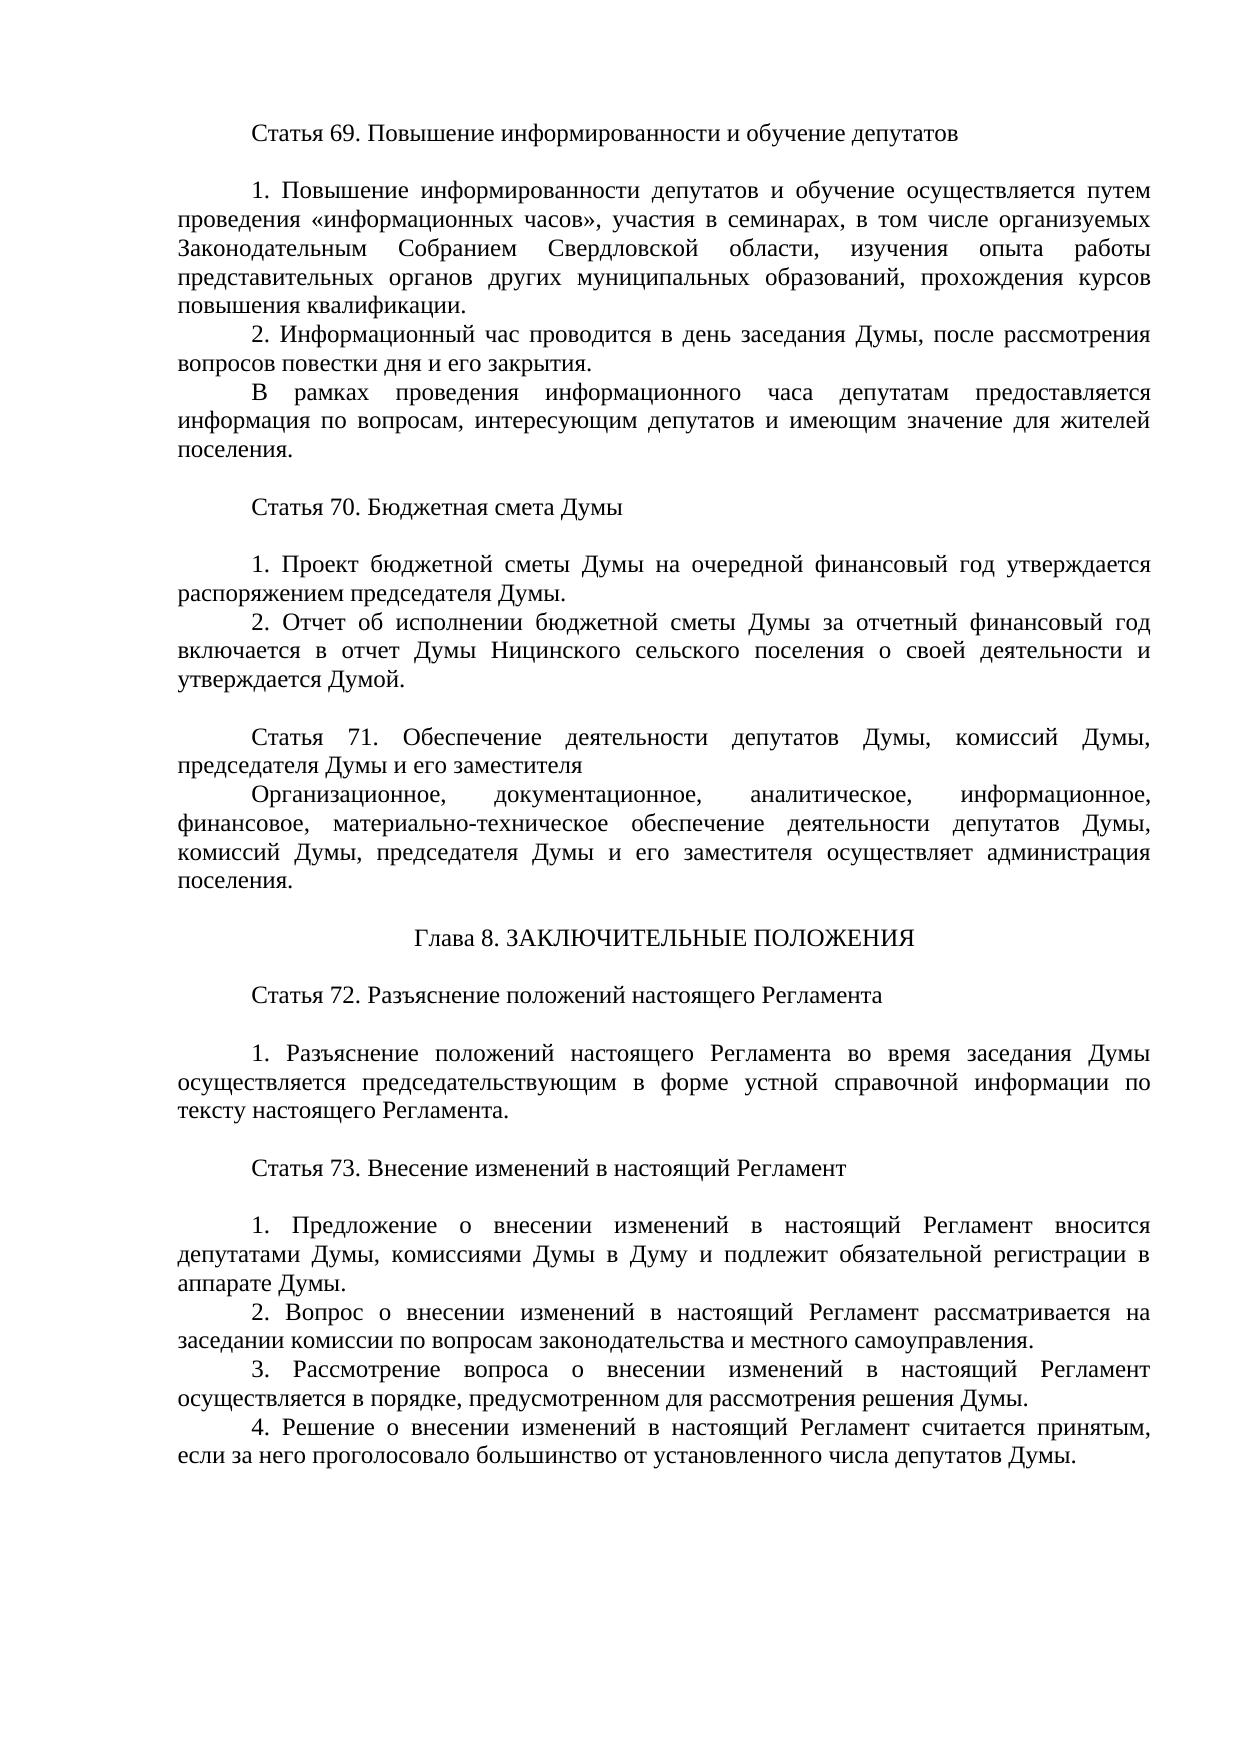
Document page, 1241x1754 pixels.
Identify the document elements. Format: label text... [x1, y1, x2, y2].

text 3. Рассмотрение вопроса о внесении изменений в настоящий Регламент осуществляется в порядке, предусмотренном для рассмотрения решения Думы. [177, 1354, 1152, 1412]
text 2. Вопрос о внесении изменений в настоящий Регламент рассматривается на заседании комиссии по вопросам законодательства и местного самоуправления. [177, 1297, 1152, 1354]
text Организационное, документационное, аналитическое, информационное, финансовое, материально-техническое обеспечение деятельности депутатов Думы, комиссий Думы, председателя Думы и его заместителя осуществляет администрация поселения. [177, 779, 1152, 894]
text Глава 8. ЗАКЛЮЧИТЕЛЬНЫЕ ПОЛОЖЕНИЯ [177, 923, 1152, 952]
text В рамках проведения информационного часа депутатам предоставляется информация по вопросам, интересующим депутатов и имеющим значение для жителей поселения. [177, 377, 1152, 463]
text 1. Разъяснение положений настоящего Регламента во время заседания Думы осуществляется председательствующим в форме устной справочной информации по тексту настоящего Регламента. [177, 1038, 1152, 1124]
text Статья 73. Внесение изменений в настоящий Регламент [177, 1153, 1152, 1182]
text 1. Проект бюджетной сметы Думы на очередной финансовый год утверждается распоряжением председателя Думы. [177, 549, 1152, 607]
text 1. Предложение о внесении изменений в настоящий Регламент вносится депутатами Думы, комиссиями Думы в Думу и подлежит обязательной регистрации в аппарате Думы. [177, 1211, 1152, 1297]
text Статья 72. Разъяснение положений настоящего Регламента [177, 981, 1152, 1009]
text Статья 69. Повышение информированности и обучение депутатов [177, 118, 1152, 147]
text 2. Информационный час проводится в день заседания Думы, после рассмотрения вопросов повестки дня и его закрытия. [177, 319, 1152, 377]
text Статья 71. Обеспечение деятельности депутатов Думы, комиссий Думы, председателя Думы и его заместителя [177, 722, 1152, 779]
text Статья 70. Бюджетная смета Думы [177, 492, 1152, 521]
text 1. Повышение информированности депутатов и обучение осуществляется путем проведения «информационных часов», участия в семинарах, в том числе организуемых Законодательным Собранием Свердловской области, изучения опыта работы представительных органов других муниципальных образований, прохождения курсов повышения квалификации. [177, 176, 1152, 319]
text 2. Отчет об исполнении бюджетной сметы Думы за отчетный финансовый год включается в отчет Думы Ницинского сельского поселения о своей деятельности и утверждается Думой. [177, 607, 1152, 693]
text 4. Решение о внесении изменений в настоящий Регламент считается принятым, если за него проголосовало большинство от установленного числа депутатов Думы. [177, 1412, 1152, 1469]
